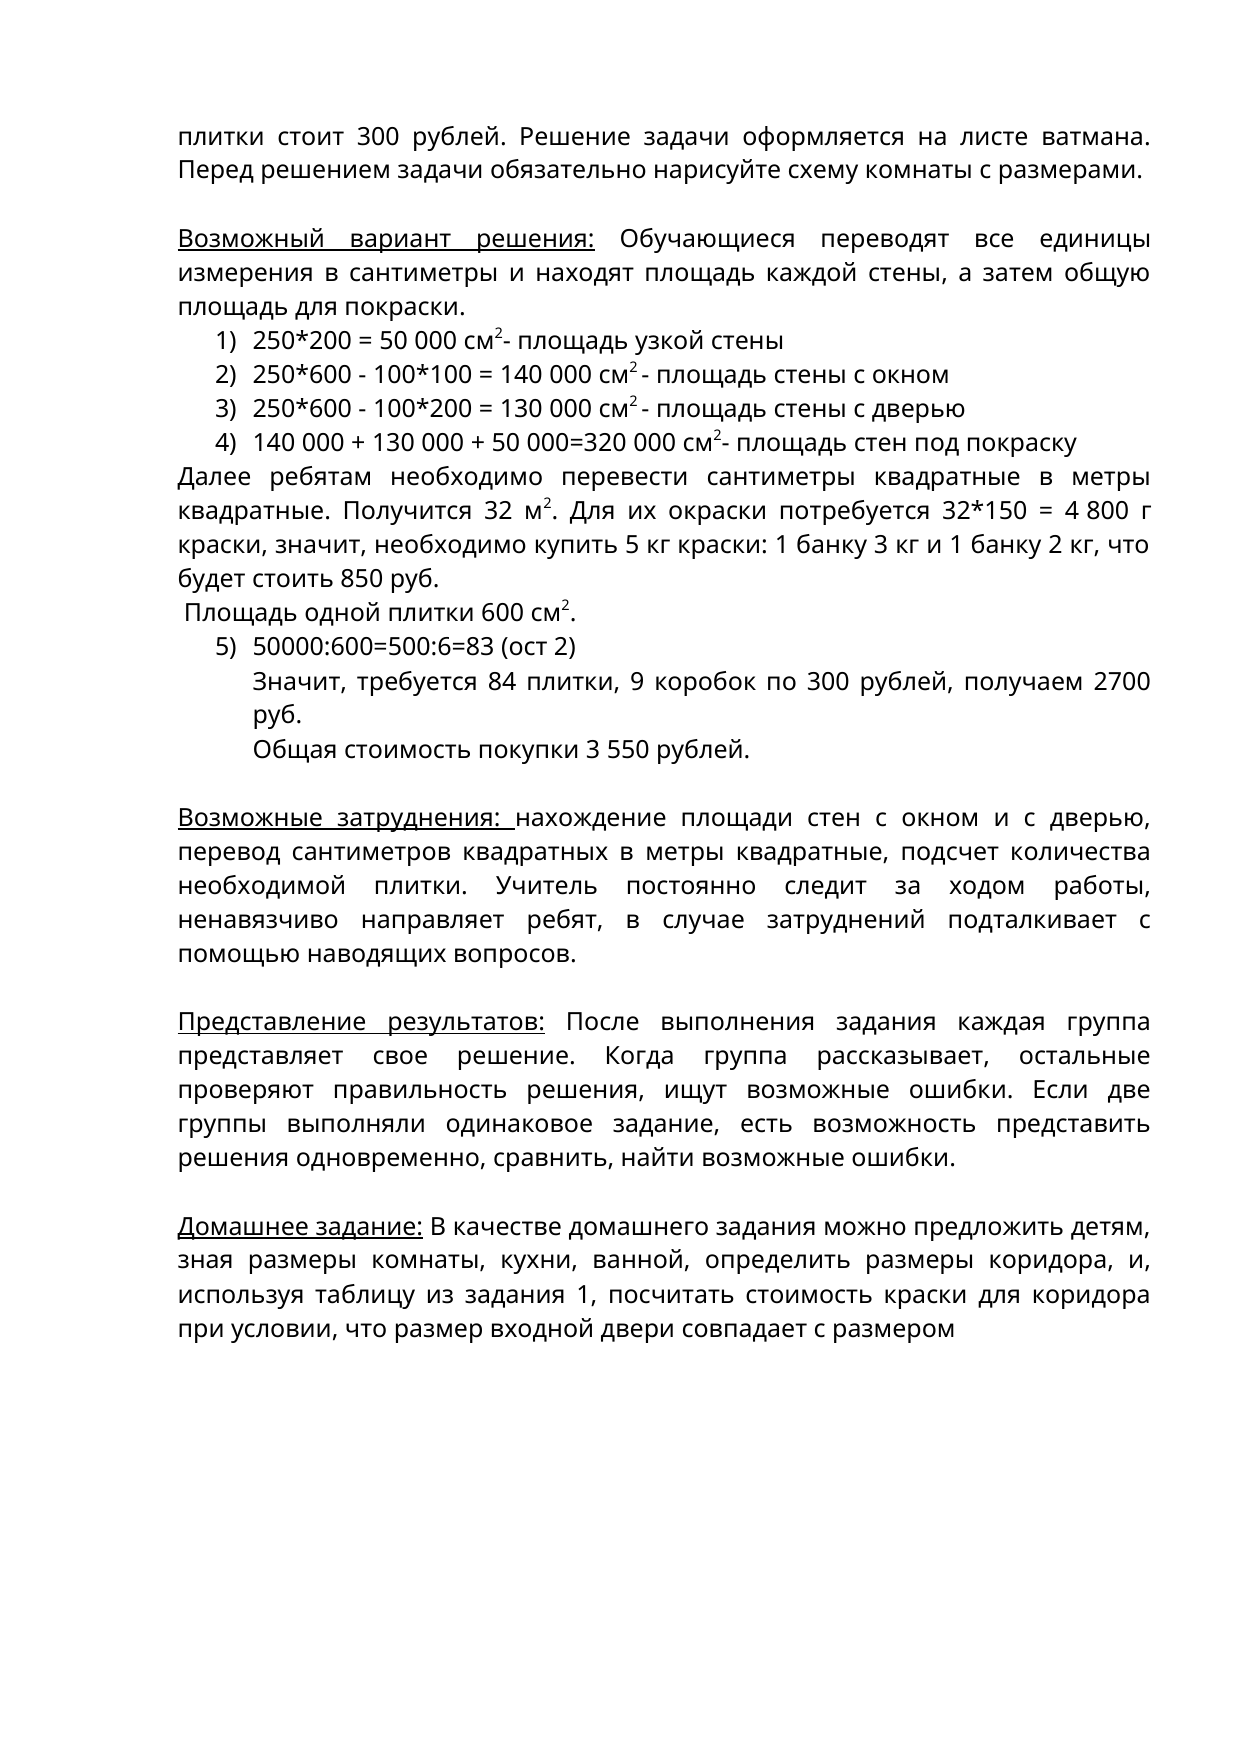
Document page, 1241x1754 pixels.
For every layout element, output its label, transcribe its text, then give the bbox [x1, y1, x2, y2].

list Значит, требуется 84 плитки, 9 коробок по 300 рублей, получаем 2700 руб. [252, 663, 1152, 731]
list 250*600 - 100*200 = 130 000 см2 - площадь стены с дверью [215, 391, 1152, 425]
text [177, 118, 1152, 186]
text Возможный вариант решения: Обучающиеся переводят все единицы измерения в сантиметры и находят площадь каждой стены, а затем общую площадь для покраски. [177, 220, 1152, 322]
list 250*200 = 50 000 см2- площадь узкой стены [215, 322, 1152, 357]
text Площадь одной плитки 600 см2. [177, 595, 1152, 629]
list 250*600 - 100*100 = 140 000 см2 - площадь стены с окном [215, 357, 1152, 391]
text Возможные затруднения: нахождение площади стен с окном и с дверью, перевод сантиметров квадратных в метры квадратные, подсчет количества необходимой плитки. Учитель постоянно следит за ходом работы, ненавязчиво направляет ребят, в случае затруднений подталкивает с помощью наводящих вопросов. [177, 799, 1152, 970]
text Далее ребятам необходимо перевести сантиметры квадратные в метры квадратные. Получится 32 м2. Для их окраски потребуется 32*150 = 4 800 г краски, значит, необходимо купить 5 кг краски: 1 банку 3 кг и 1 банку 2 кг, что будет стоить 850 руб. [177, 459, 1152, 595]
list 140 000 + 130 000 + 50 000=320 000 см2- площадь стен под покраску [215, 425, 1152, 459]
text Домашнее задание: В качестве домашнего задания можно предложить детям, зная размеры комнаты, кухни, ванной, определить размеры коридора, и, используя таблицу из задания 1, посчитать стоимость краски для коридора при условии, что размер входной двери совпадает с размером [177, 1208, 1152, 1344]
list 50000:600=500:6=83 (ост 2) [215, 629, 1152, 663]
list Общая стоимость покупки 3 550 рублей. [252, 731, 1152, 765]
text Представление результатов: После выполнения задания каждая группа представляет свое решение. Когда группа рассказывает, остальные проверяют правильность решения, ищут возможные ошибки. Если две группы выполняли одинаковое задание, есть возможность представить решения одновременно, сравнить, найти возможные ошибки. [177, 1004, 1152, 1174]
